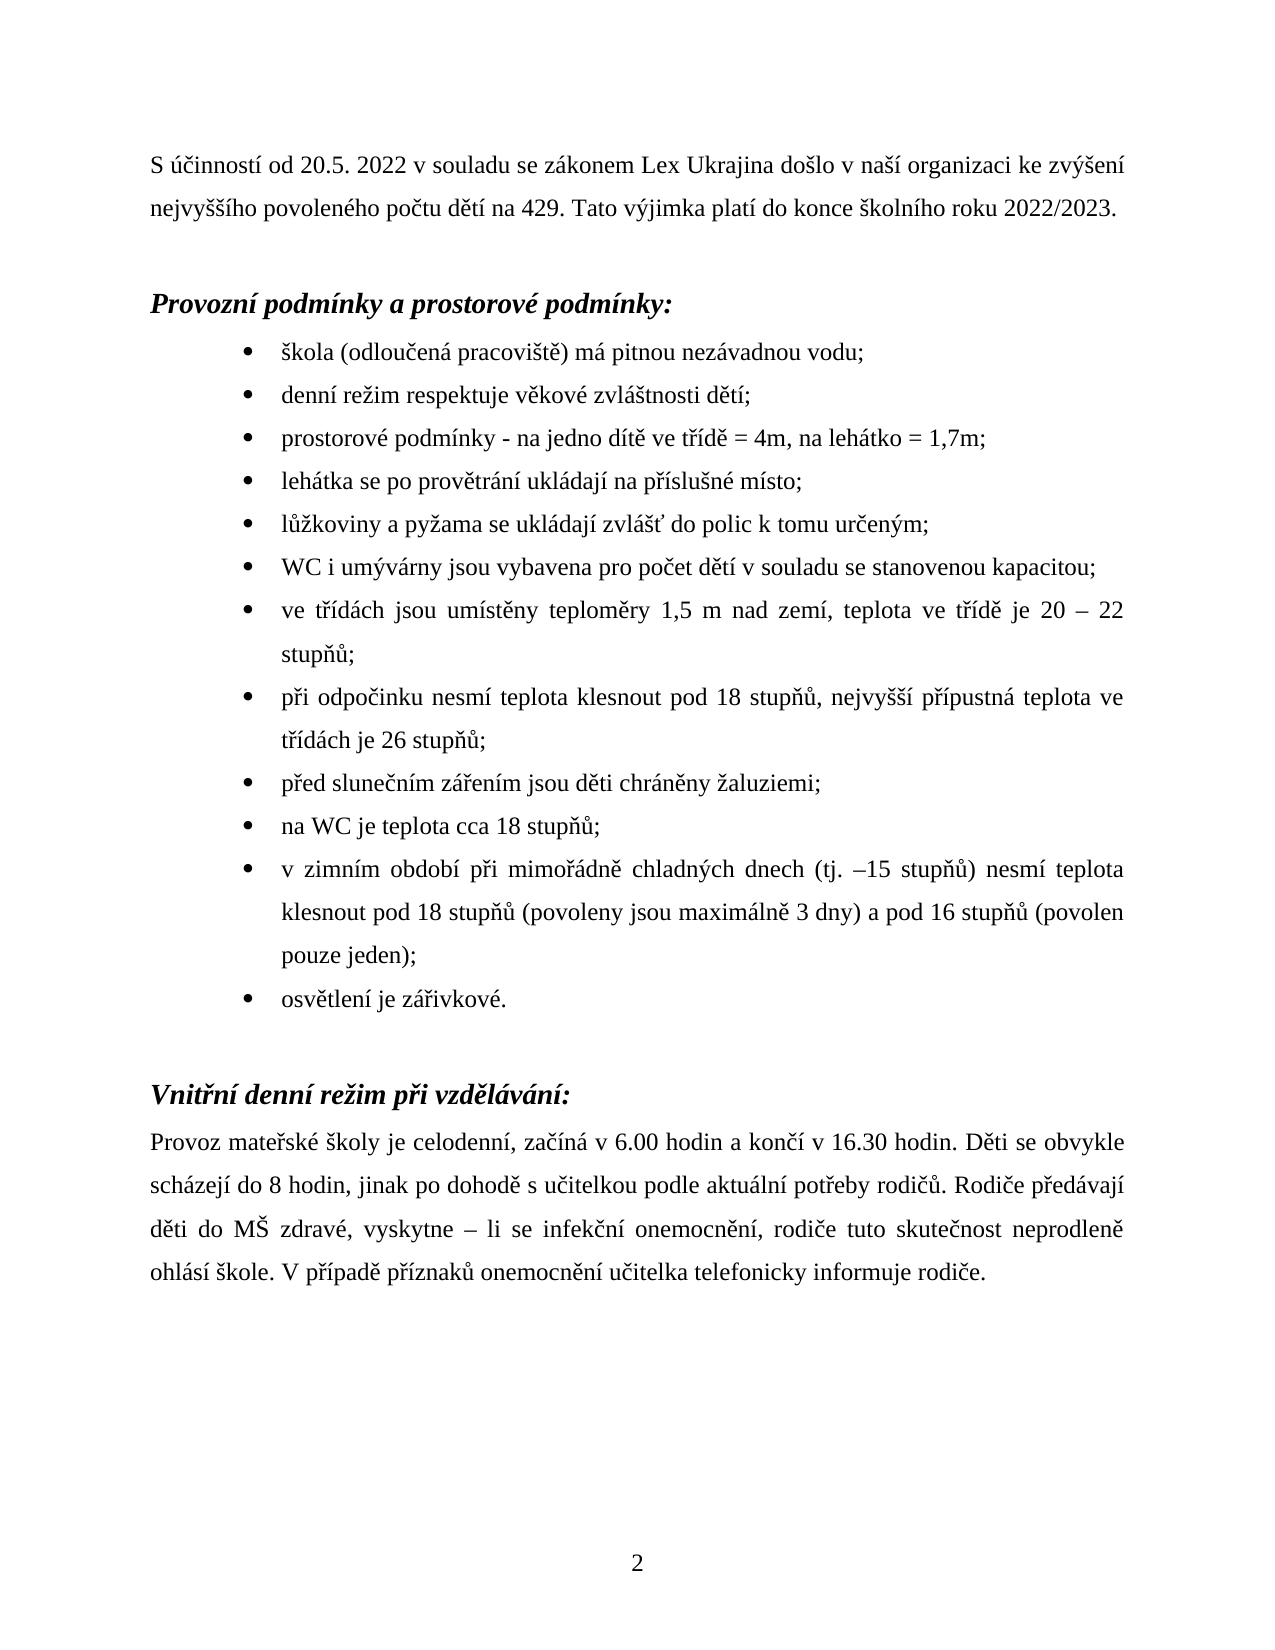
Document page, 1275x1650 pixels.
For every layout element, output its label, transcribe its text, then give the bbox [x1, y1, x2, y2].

list lehátka se po provětrání ukládají na příslušné místo; [244, 466, 1125, 495]
text Provoz mateřské školy je celodenní, začíná v 6.00 hodin a končí v 16.30 hodin. Děti se obvykle scházejí do 8 hodin, jinak po dohodě s učitelkou podle aktuální potřeby rodičů. Rodiče předávají děti do MŠ zdravé, vyskytne – li se infekční onemocnění, rodiče tuto skutečnost neprodleně ohlásí škole. V případě příznaků onemocnění učitelka telefonicky informuje rodiče. [150, 1127, 1125, 1286]
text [150, 150, 1125, 222]
list při odpočinku nesmí teplota klesnout pod 18 stupňů, nejvyšší přípustná teplota ve třídách je 26 stupňů; [244, 682, 1125, 754]
list na WC je teplota cca 18 stupňů; [244, 811, 1125, 840]
list denní režim respektuje věkové zvláštnosti dětí; [244, 380, 1125, 409]
list škola (odloučená pracoviště) má pitnou nezávadnou vodu; [244, 337, 1125, 366]
text Provozní podmínky a prostorové podmínky: [150, 287, 1125, 320]
list prostorové podmínky - na jedno dítě ve třídě = 4m, na lehátko = 1,7m; [244, 423, 1125, 452]
list lůžkoviny a pyžama se ukládají zvlášť do polic k tomu určeným; [244, 509, 1125, 538]
text Vnitřní denní režim při vzdělávání: [150, 1077, 1125, 1111]
list osvětlení je zářivkové. [244, 984, 1125, 1012]
list před slunečním zářením jsou děti chráněny žaluziemi; [244, 768, 1125, 797]
list WC i umývárny jsou vybavena pro počet dětí v souladu se stanovenou kapacitou; [244, 552, 1125, 581]
list ve třídách jsou umístěny teploměry nad zemí, teplota ve třídě je 20 – 22 stupňů; [244, 596, 1125, 667]
list v zimním období při mimořádně chladných dnech (tj. –15 stupňů) nesmí teplota klesnout pod 18 stupňů (povoleny jsou maximálně 3 dny) a pod 16 stupňů (povolen pouze jeden); [244, 854, 1125, 969]
